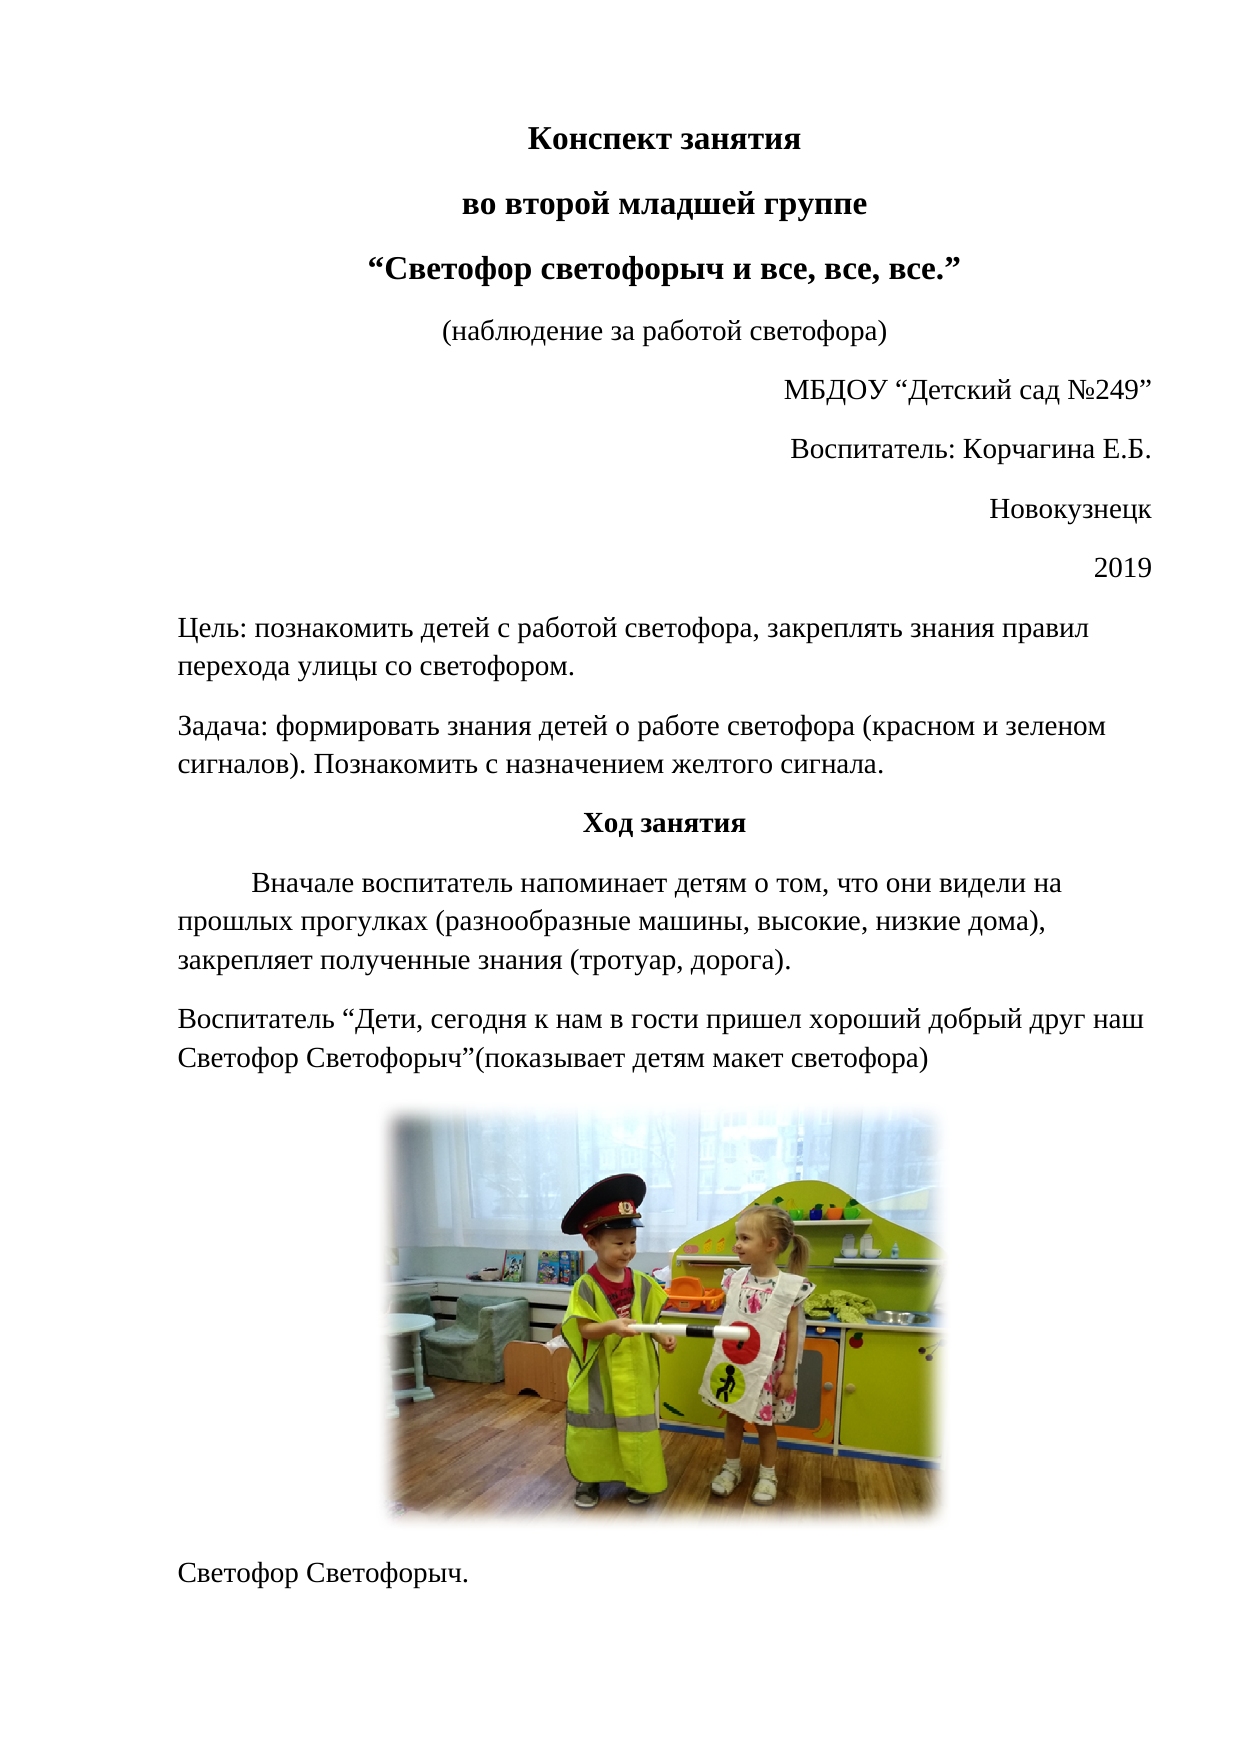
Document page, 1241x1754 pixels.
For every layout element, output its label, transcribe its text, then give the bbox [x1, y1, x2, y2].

text МБДОУ “Детский сад №249” [177, 372, 1152, 406]
text Светофор Светофорыч. [177, 1556, 1152, 1589]
text Воспитатель: Корчагина Е.Б. [177, 432, 1152, 465]
text “Светофор светофорыч и все, все, все.” [177, 248, 1152, 286]
text 2019 [177, 550, 1152, 584]
picture [406, 1129, 922, 1502]
text Цель: познакомить детей с работой светофора, закреплять знания правил перехода улицы со светофором. [177, 610, 1152, 682]
text во второй младшей группе [177, 183, 1152, 221]
text Конспект занятия [177, 118, 1152, 156]
text Новокузнецк [177, 491, 1152, 524]
text (наблюдение за работой светофора) [177, 313, 1152, 346]
text Ход занятия [177, 806, 1152, 839]
text Вначале воспитатель напоминает детям о том, что они видели на прошлых прогулках (разнообразные машины, высокие, низкие дома), закрепляет полученные знания (тротуар, дорога). [177, 865, 1152, 976]
text Задача: формировать знания детей о работе светофора (красном и зеленом сигналов). Познакомить с назначением желтого сигнала. [177, 708, 1152, 780]
text Воспитатель “Дети, сегодня к нам в гости пришел хороший добрый друг наш Светофор Светофорыч”(показывает детям макет светофора) [177, 1001, 1152, 1073]
